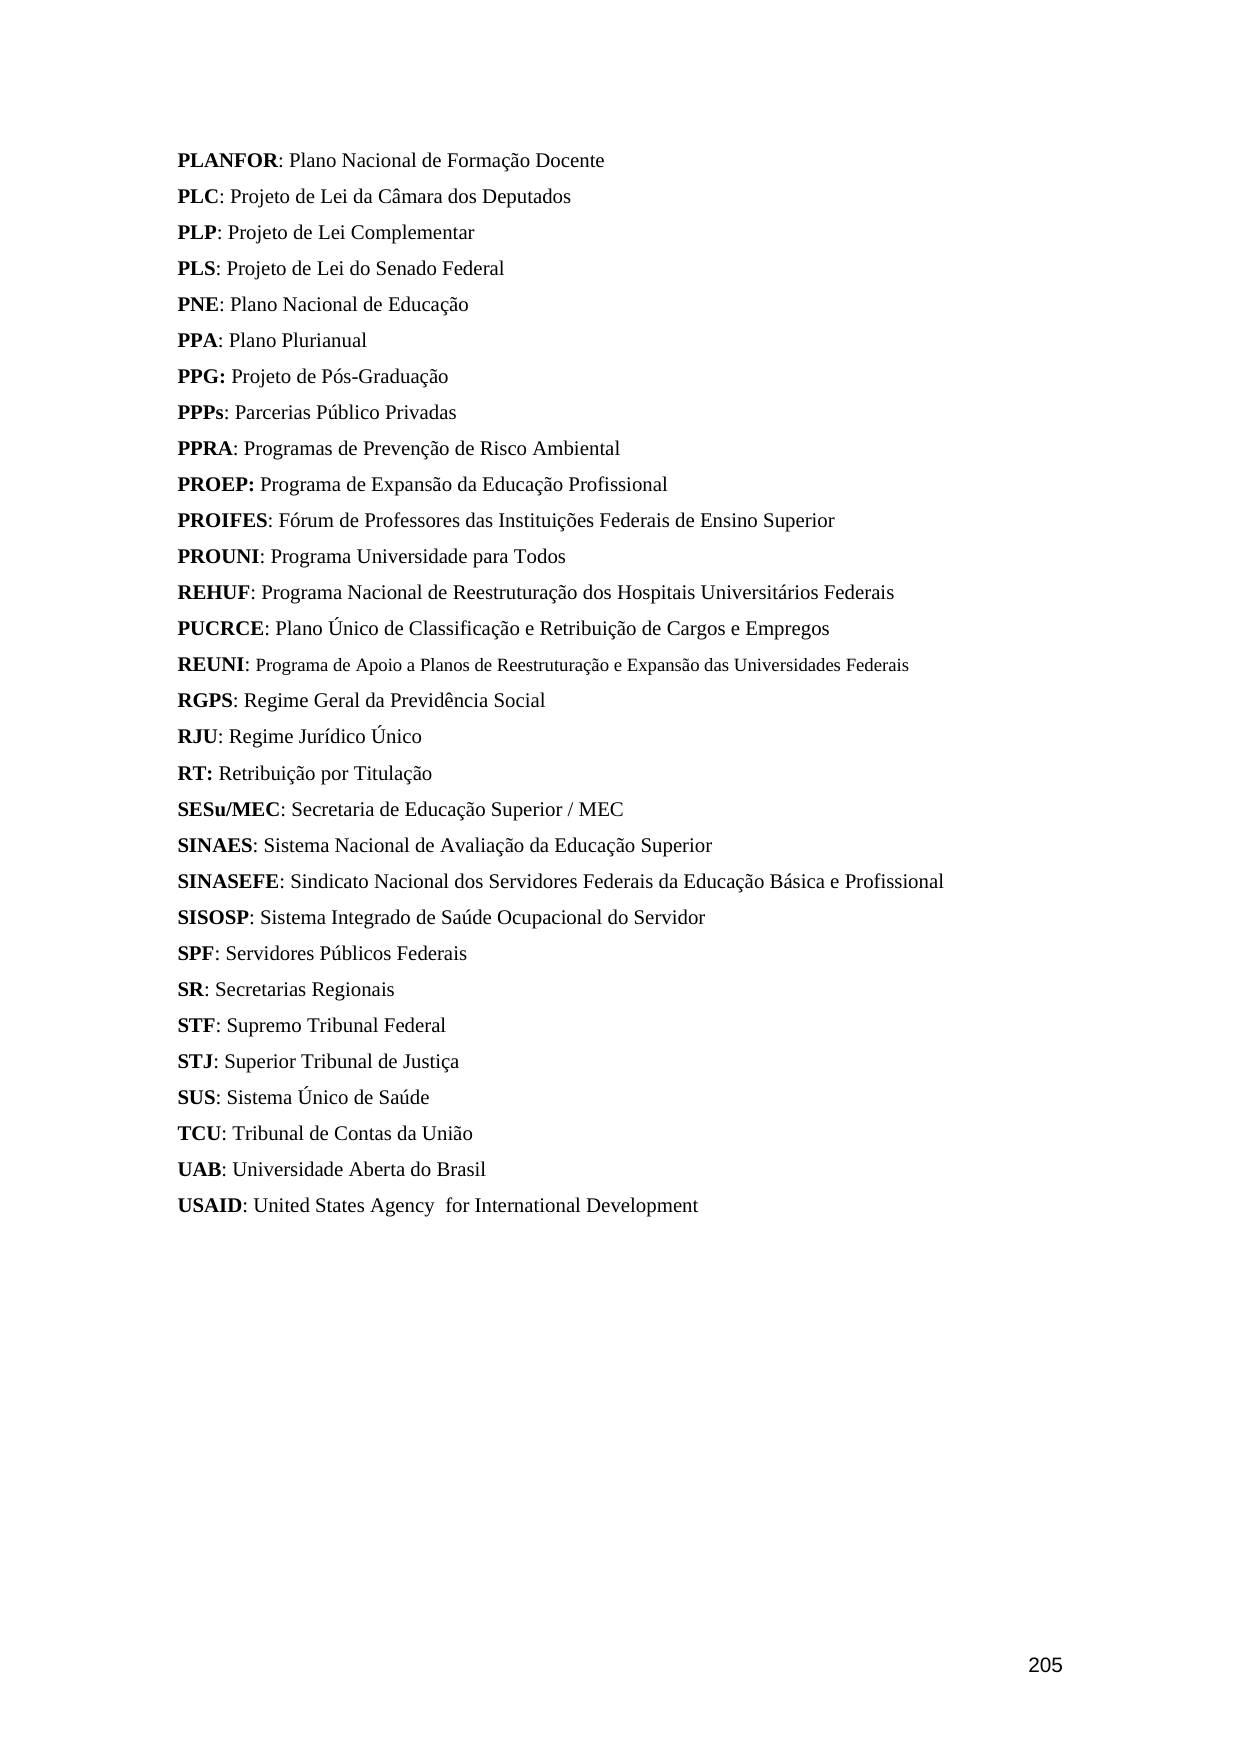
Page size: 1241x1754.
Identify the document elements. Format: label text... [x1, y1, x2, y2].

text PLP: Projeto de Lei Complementar [177, 220, 1063, 244]
text SINASEFE: Sindicato Nacional dos Servidores Federais da Educação Básica e Profissional [177, 868, 1063, 893]
text TCU: Tribunal de Contas da União [177, 1121, 1063, 1145]
text SUS: Sistema Único de Saúde [177, 1085, 1063, 1109]
text PPRA: Programas de Prevenção de Risco Ambiental [177, 436, 1063, 460]
text SISOSP: Sistema Integrado de Saúde Ocupacional do Servidor [177, 904, 1063, 929]
text PROEP: Programa de Expansão da Educação Profissional [177, 472, 1063, 496]
text PROUNI: Programa Universidade para Todos [177, 544, 1063, 568]
text SPF: Servidores Públicos Federais [177, 941, 1063, 965]
text RGPS: Regime Geral da Previdência Social [177, 688, 1063, 712]
text PUCRCE: Plano Único de Classificação e Retribuição de Cargos e Empregos [177, 616, 1063, 640]
text PPG: Projeto de Pós-Graduação [177, 364, 1063, 388]
text STJ: Superior Tribunal de Justiça [177, 1049, 1063, 1073]
text REUNI: Programa de Apoio a Planos de Reestruturação e Expansão das Universidades Federais [177, 652, 1063, 676]
text PPPs: Parcerias Público Privadas [177, 400, 1063, 424]
text RT: Retribuição por Titulação [177, 760, 1063, 784]
text PPA: Plano Plurianual [177, 328, 1063, 352]
text PLS: Projeto de Lei do Senado Federal [177, 256, 1063, 280]
text RJU: Regime Jurídico Único [177, 724, 1063, 748]
text PLANFOR: Plano Nacional de Formação Docente [177, 148, 1063, 172]
text PNE: Plano Nacional de Educação [177, 292, 1063, 316]
text SESu/MEC: Secretaria de Educação Superior / MEC [177, 796, 1063, 821]
text PLC: Projeto de Lei da Câmara dos Deputados [177, 184, 1063, 208]
text SR: Secretarias Regionais [177, 977, 1063, 1001]
text STF: Supremo Tribunal Federal [177, 1013, 1063, 1037]
text REHUF: Programa Nacional de Reestruturação dos Hospitais Universitários Federais [177, 580, 1063, 604]
text SINAES: Sistema Nacional de Avaliação da Educação Superior [177, 832, 1063, 857]
text USAID: United States Agency for International Development [177, 1193, 1063, 1217]
text UAB: Universidade Aberta do Brasil [177, 1157, 1063, 1181]
text PROIFES: Fórum de Professores das Instituições Federais de Ensino Superior [177, 508, 1063, 532]
